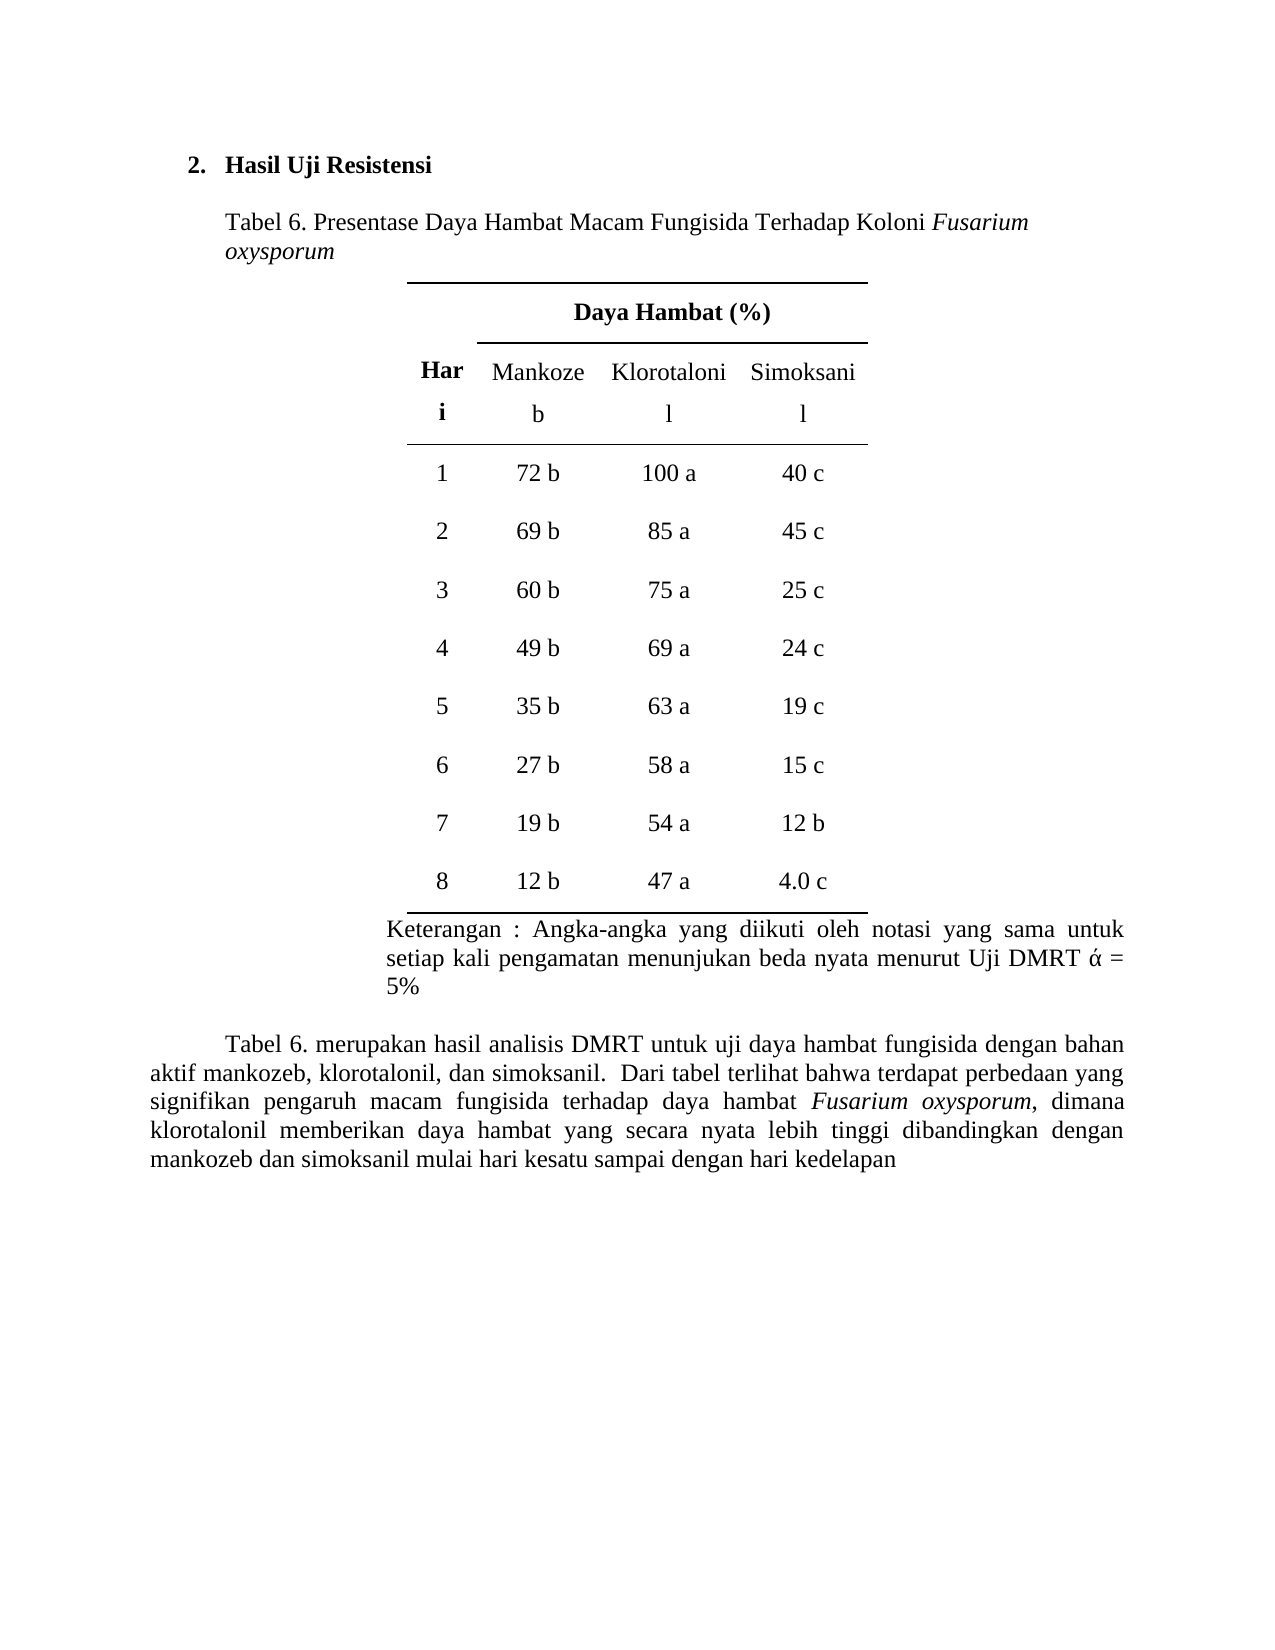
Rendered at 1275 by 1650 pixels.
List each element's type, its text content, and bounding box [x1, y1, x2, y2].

table_cell 25 c [738, 562, 868, 620]
table_cell 12 b [477, 854, 599, 912]
table_cell 72 b [477, 445, 599, 503]
table_cell 85 a [599, 504, 738, 562]
table_cell Klorotalonil [599, 344, 738, 444]
table_cell 40 c [738, 445, 868, 503]
table_cell 4.0 c [738, 854, 868, 912]
table_cell 47 a [599, 854, 738, 912]
table_cell 3 [407, 562, 477, 620]
table_cell 24 c [738, 620, 868, 678]
table_cell 45 c [738, 504, 868, 562]
list Keterangan : Angka-angka yang diikuti oleh notasi yang sama untuk setiap kali pengamatan menunjukan beda nyata menurut Uji DMRT ά = 5% [386, 914, 1125, 1000]
table_cell 69 b [477, 504, 599, 562]
table_cell 19 c [738, 679, 868, 737]
table_cell Simoksanil [738, 344, 868, 444]
table_cell 49 b [477, 620, 599, 678]
list Tabel 6. merupakan hasil analisis DMRT untuk uji daya hambat fungisida dengan bahan aktif mankozeb, klorotalonil, dan simoksanil. Dari tabel terlihat bahwa terdapat perbedaan yang signifikan pengaruh macam fungisida terhadap daya hambat Fusarium oxysporum, dimana klorotalonil memberikan daya hambat yang secara nyata lebih tinggi dibandingkan dengan mankozeb dan simoksanil mulai hari kesatu sampai dengan hari kedelapan [150, 1029, 1125, 1173]
table_cell Mankozeb [477, 344, 599, 444]
table_cell 7 [407, 795, 477, 853]
list Tabel 6. Presentase Daya Hambat Macam Fungisida Terhadap Koloni Fusarium oxysporum [225, 207, 1125, 265]
list Hasil Uji Resistensi [187, 150, 1125, 179]
table_cell 54 a [599, 795, 738, 853]
table_header Daya Hambat (%) [477, 284, 868, 342]
table_cell 5 [407, 679, 477, 737]
table_cell 75 a [599, 562, 738, 620]
table_cell 35 b [477, 679, 599, 737]
table_cell 6 [407, 737, 477, 795]
table_cell 27 b [477, 737, 599, 795]
table_cell 100 a [599, 445, 738, 503]
table_cell 8 [407, 854, 477, 912]
table_cell 4 [407, 620, 477, 678]
table_cell 69 a [599, 620, 738, 678]
table_cell 15 c [738, 737, 868, 795]
table_cell 58 a [599, 737, 738, 795]
table_cell 19 b [477, 795, 599, 853]
table_cell 1 [407, 445, 477, 503]
table_cell 2 [407, 504, 477, 562]
table_header Hari [407, 284, 477, 444]
table_cell 60 b [477, 562, 599, 620]
table_cell 63 a [599, 679, 738, 737]
table_cell 12 b [738, 795, 868, 853]
